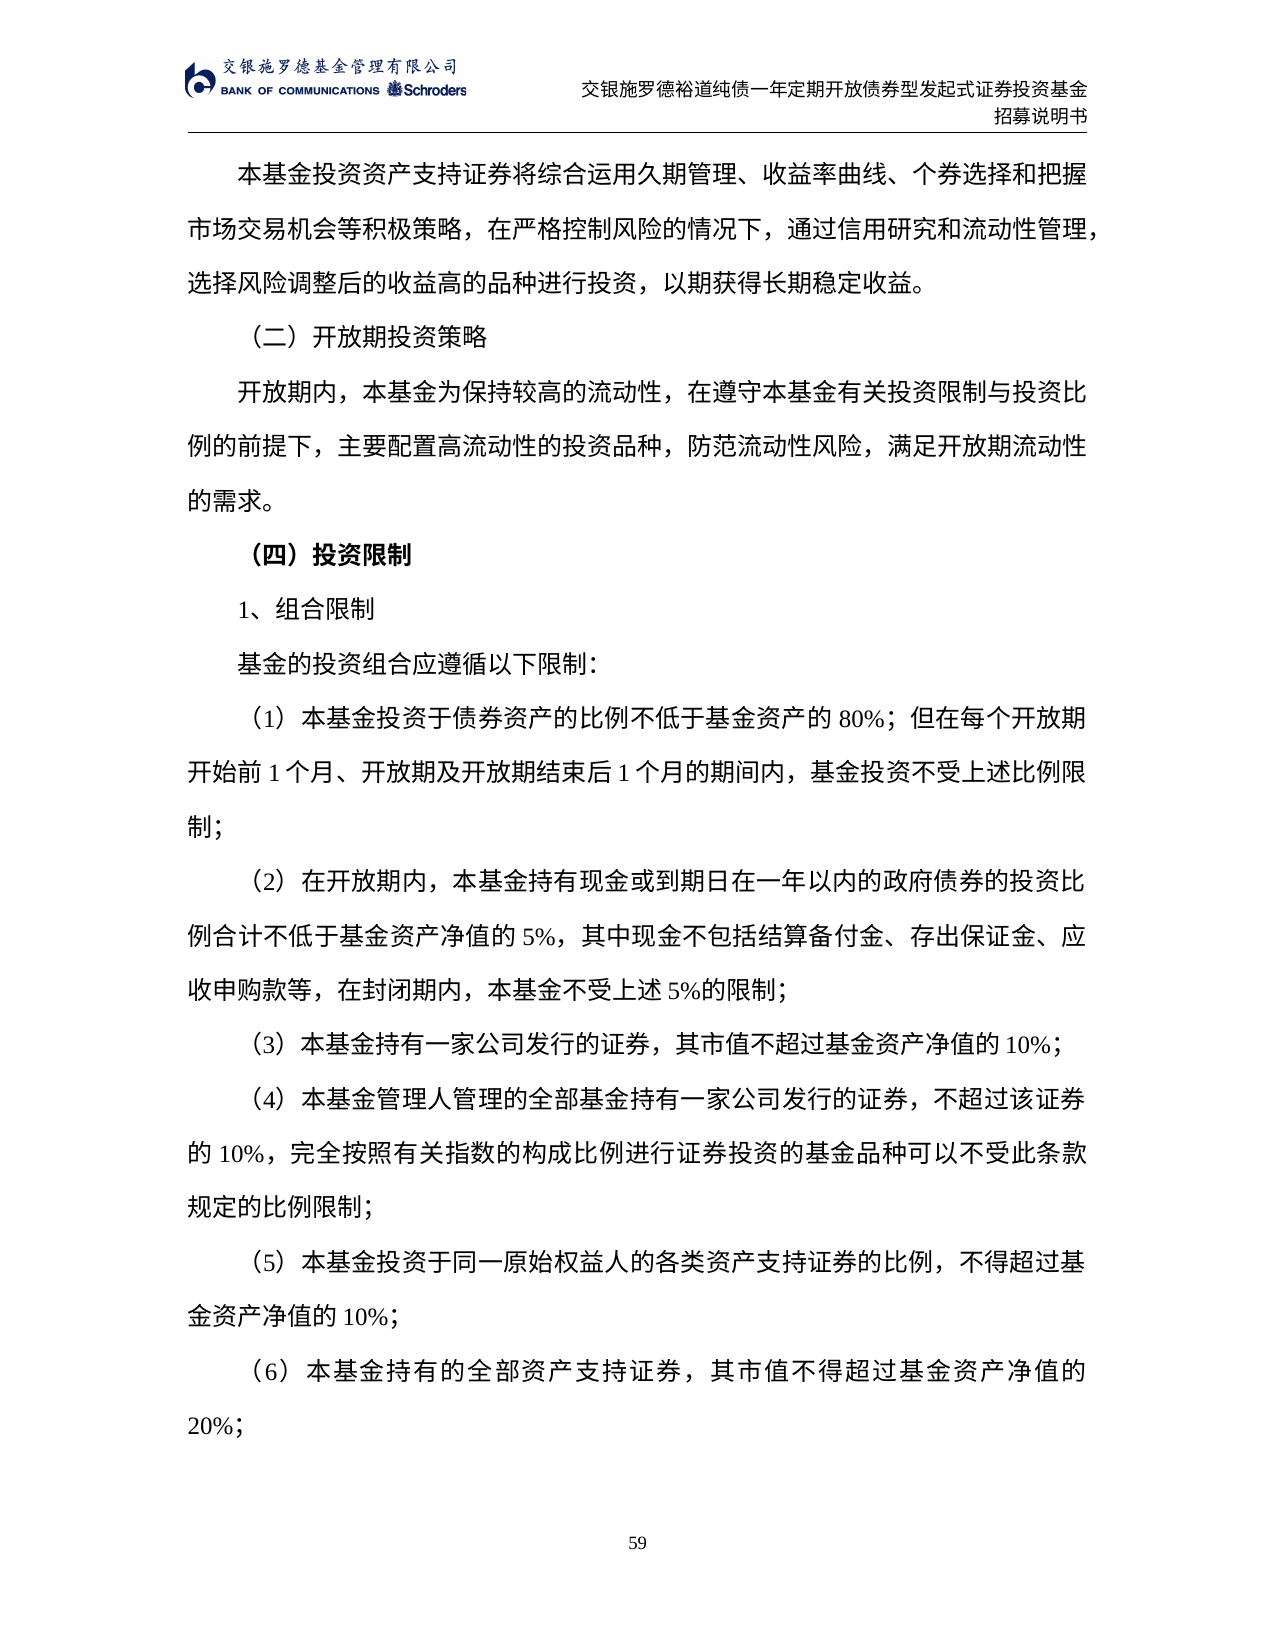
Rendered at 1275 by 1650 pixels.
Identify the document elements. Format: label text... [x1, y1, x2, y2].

text 开放期内，本基金为保持较高的流动性，在遵守本基金有关投资限制与投资比例的前提下，主要配置高流动性的投资品种，防范流动性风险，满足开放期流动性的需求。 [187, 372, 1087, 517]
text （4）本基金管理人管理的全部基金持有一家公司发行的证券，不超过该证券的10%，完全按照有关指数的构成比例进行证券投资的基金品种可以不受此条款规定的比例限制； [187, 1079, 1087, 1224]
picture [185, 58, 467, 98]
text 基金的投资组合应遵循以下限制： [187, 644, 1087, 680]
text （6）本基金持有的全部资产支持证券，其市值不得超过基金资产净值的20%； [187, 1351, 1087, 1442]
text （四）投资限制 [187, 535, 1087, 572]
text （1）本基金投资于债券资产的比例不低于基金资产的80%；但在每个开放期开始前1个月、开放期及开放期结束后1个月的期间内，基金投资不受上述比例限制； [187, 698, 1087, 843]
text （3）本基金持有一家公司发行的证券，其市值不超过基金资产净值的10%； [187, 1025, 1087, 1061]
text 本基金投资资产支持证券将综合运用久期管理、收益率曲线、个券选择和把握市场交易机会等积极策略，在严格控制风险的情况下，通过信用研究和流动性管理，选择风险调整后的收益高的品种进行投资，以期获得长期稳定收益。 [187, 155, 1087, 300]
text （二）开放期投资策略 [187, 318, 1087, 354]
text 1、组合限制 [187, 590, 1087, 626]
text （5）本基金投资于同一原始权益人的各类资产支持证券的比例，不得超过基金资产净值的10%； [187, 1242, 1087, 1333]
text （2）在开放期内，本基金持有现金或到期日在一年以内的政府债券的投资比例合计不低于基金资产净值的5%，其中现金不包括结算备付金、存出保证金、应收申购款等，在封闭期内，本基金不受上述5%的限制； [187, 862, 1087, 1007]
